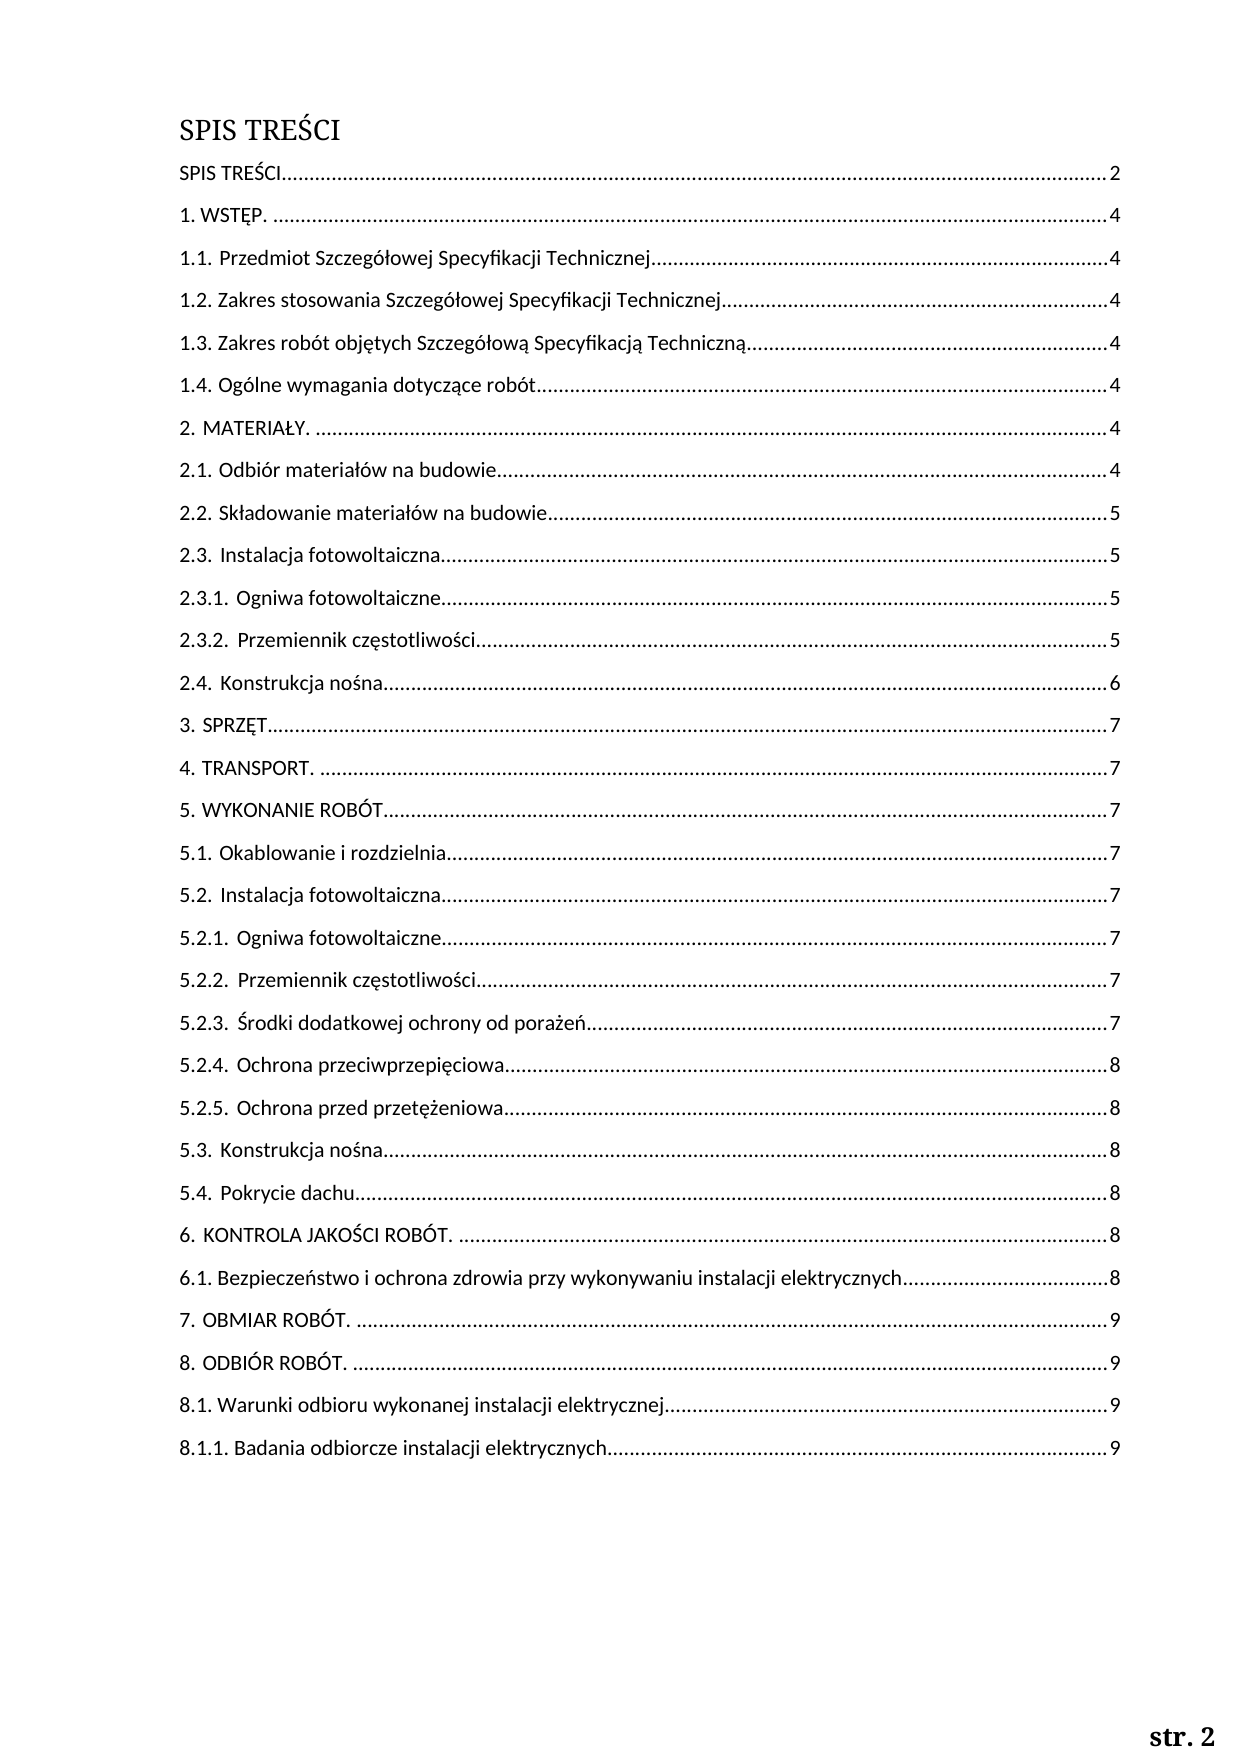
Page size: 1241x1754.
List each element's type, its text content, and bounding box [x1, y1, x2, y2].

text SPIS TREŚCI [179, 118, 1152, 146]
list Odbiór materiałów na budowie 4 [179, 444, 1152, 486]
list MATERIAŁY. 4 [179, 401, 1152, 444]
list Przemiennik częstotliwości 7 [179, 954, 1152, 996]
list Zakres stosowania Szczegółowej Specyfikacji Technicznej 4 [179, 274, 1152, 316]
list TRANSPORT. 7 [179, 741, 1152, 784]
list ODBIÓR ROBÓT. 9 [179, 1336, 1152, 1379]
list Przemiennik częstotliwości 5 [179, 614, 1152, 656]
text SPIS TREŚCI 2 [179, 146, 1152, 189]
list WSTĘP. 4 [179, 189, 1152, 231]
list Ogólne wymagania dotyczące robót 4 [179, 359, 1152, 401]
list Zakres robót objętych Szczegółową Specyfikacją Techniczną 4 [179, 316, 1152, 359]
list Okablowanie i rozdzielnia 7 [179, 826, 1152, 869]
list Instalacja fotowoltaiczna 5 [179, 529, 1152, 571]
list Pokrycie dachu 8 [179, 1166, 1152, 1209]
list Ogniwa fotowoltaiczne 7 [179, 911, 1152, 954]
list Instalacja fotowoltaiczna 7 [179, 869, 1152, 911]
text 8.1.1. Badania odbiorcze instalacji elektrycznych 9 [179, 1421, 1152, 1464]
list Konstrukcja nośna 8 [179, 1124, 1152, 1166]
list Składowanie materiałów na budowie 5 [179, 486, 1152, 529]
list Ogniwa fotowoltaiczne 5 [179, 571, 1152, 614]
text 8.1. Warunki odbioru wykonanej instalacji elektrycznej 9 [179, 1379, 1152, 1421]
list SPRZĘT. 7 [179, 699, 1152, 741]
list Ochrona przed przetężeniowa 8 [179, 1081, 1152, 1124]
list Konstrukcja nośna 6 [179, 656, 1152, 699]
list Ochrona przeciwprzepięciowa 8 [179, 1039, 1152, 1081]
list OBMIAR ROBÓT. 9 [179, 1294, 1152, 1336]
list WYKONANIE ROBÓT. 7 [179, 784, 1152, 826]
text 6.1. Bezpieczeństwo i ochrona zdrowia przy wykonywaniu instalacji elektrycznych 8 [179, 1251, 1152, 1294]
list KONTROLA JAKOŚCI ROBÓT. 8 [179, 1209, 1152, 1251]
list Środki dodatkowej ochrony od porażeń 7 [179, 996, 1152, 1039]
list Przedmiot Szczegółowej Specyfikacji Technicznej 4 [179, 231, 1152, 274]
